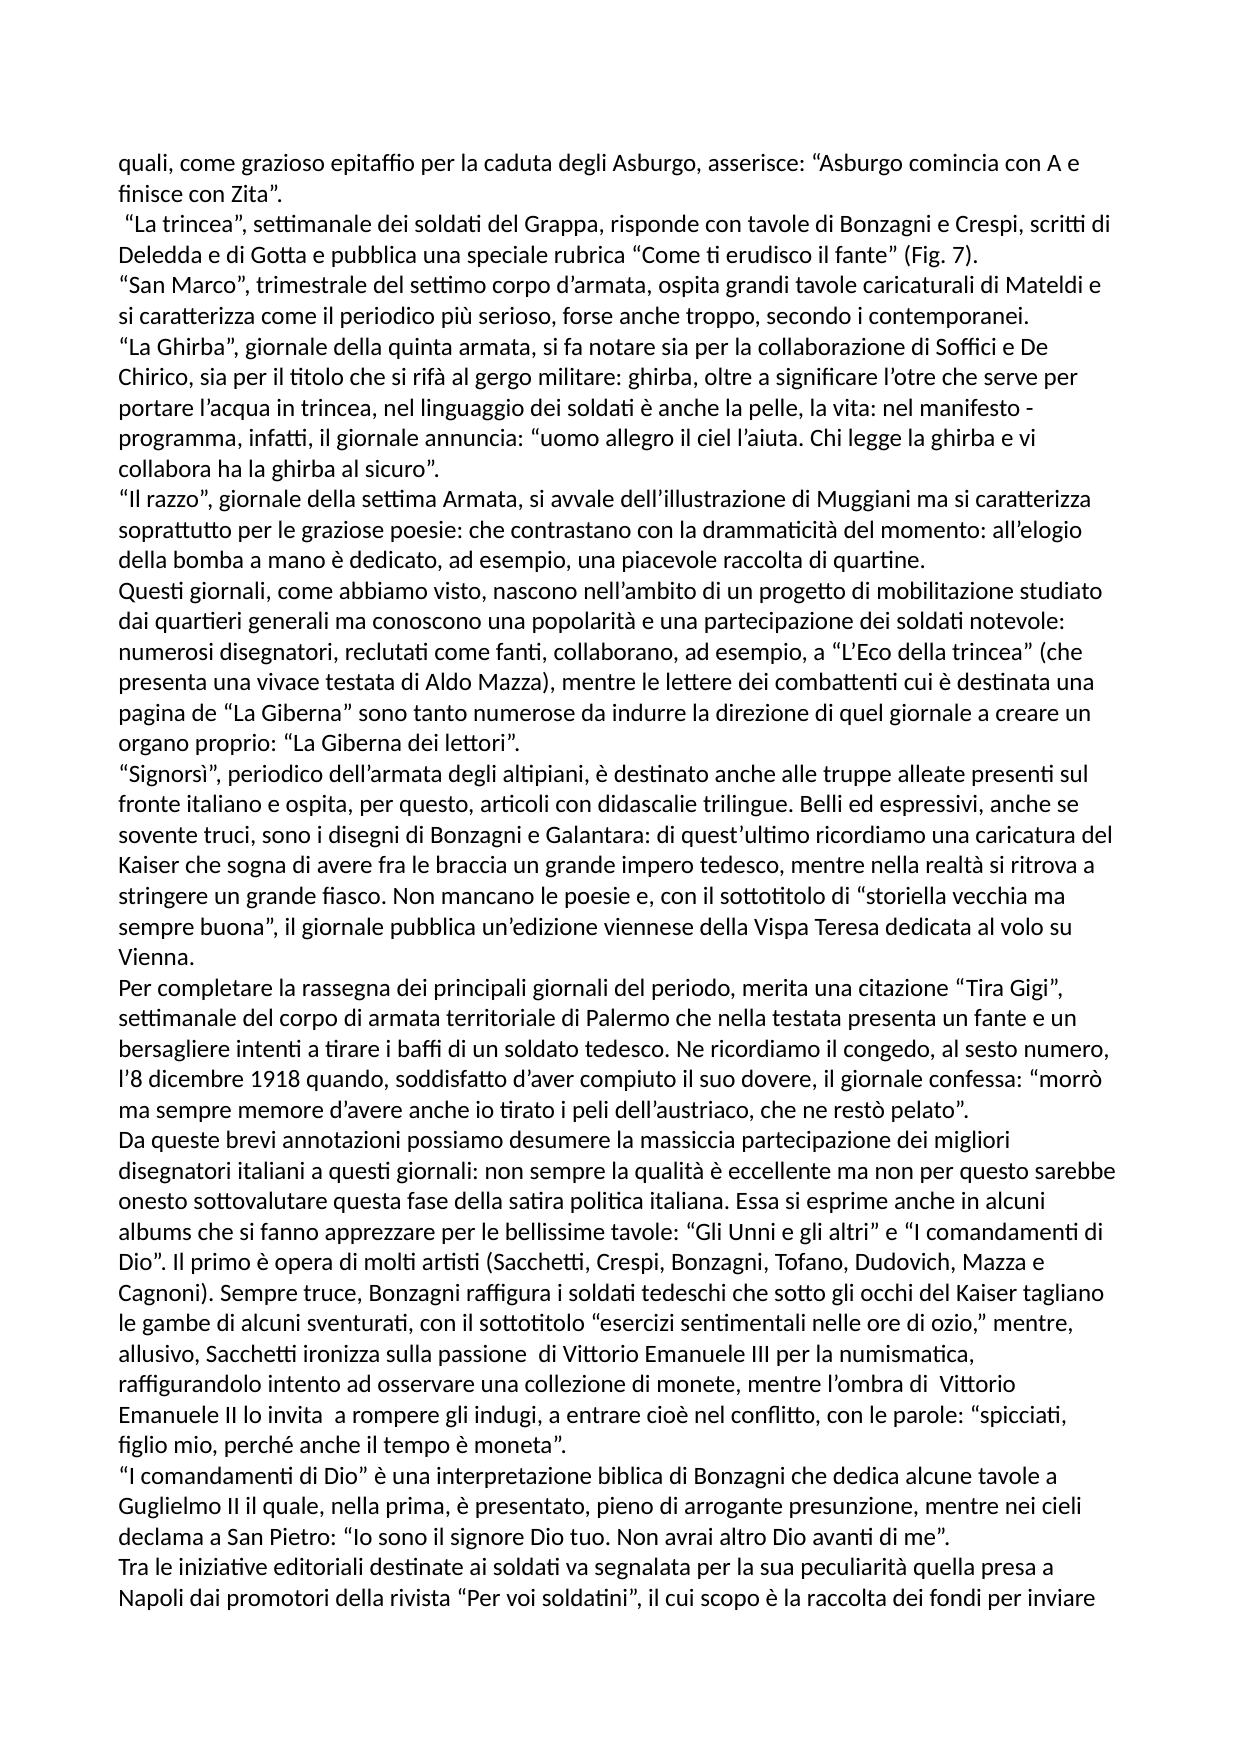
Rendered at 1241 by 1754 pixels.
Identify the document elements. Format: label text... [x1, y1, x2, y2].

text Questi giornali, come abbiamo visto, nascono nell’ambito di un progetto di mobilitazione studiato dai quartieri generali ma conoscono una popolarità e una partecipazione dei soldati notevole: numerosi disegnatori, reclutati come fanti, collaborano, ad esempio, a “L’Eco della trincea” (che presenta una vivace testata di Aldo Mazza), mentre le lettere dei combattenti cui è destinata una pagina de “La Giberna” sono tanto numerose da indurre la direzione di quel giornale a creare un organo proprio: “La Giberna dei lettori”. [118, 575, 1122, 758]
text “Il razzo”, giornale della settima Armata, si avvale dell’illustrazione di Muggiani ma si caratterizza soprattutto per le graziose poesie: che contrastano con la drammaticità del momento: all’elogio della bomba a mano è dedicato, ad esempio, una piacevole raccolta di quartine. [118, 483, 1122, 575]
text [118, 148, 1122, 209]
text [118, 1552, 1122, 1613]
text “Signorsì”, periodico dell’armata degli altipiani, è destinato anche alle truppe alleate presenti sul fronte italiano e ospita, per questo, articoli con didascalie trilingue. Belli ed espressivi, anche se sovente truci, sono i disegni di Bonzagni e Galantara: di quest’ultimo ricordiamo una caricatura del Kaiser che sogna di avere fra le braccia un grande impero tedesco, mentre nella realtà si ritrova a stringere un grande fiasco. Non mancano le poesie e, con il sottotitolo di “storiella vecchia ma sempre buona”, il giornale pubblica un’edizione viennese della Vispa Teresa dedicata al volo su Vienna. [118, 758, 1122, 972]
text “La Ghirba”, giornale della quinta armata, si fa notare sia per la collaborazione di Soffici e De Chirico, sia per il titolo che si rifà al gergo militare: ghirba, oltre a significare l’otre che serve per portare l’acqua in trincea, nel linguaggio dei soldati è anche la pelle, la vita: nel manifesto - programma, infatti, il giornale annuncia: “uomo allegro il ciel l’aiuta. Chi legge la ghirba e vi collabora ha la ghirba al sicuro”. [118, 331, 1122, 483]
text Da queste brevi annotazioni possiamo desumere la massiccia partecipazione dei migliori disegnatori italiani a questi giornali: non sempre la qualità è eccellente ma non per questo sarebbe onesto sottovalutare questa fase della satira politica italiana. Essa si esprime anche in alcuni albums che si fanno apprezzare per le bellissime tavole: “Gli Unni e gli altri” e “I comandamenti di Dio”. Il primo è opera di molti artisti (Sacchetti, Crespi, Bonzagni, Tofano, Dudovich, Mazza e Cagnoni). Sempre truce, Bonzagni raffigura i soldati tedeschi che sotto gli occhi del Kaiser tagliano le gambe di alcuni sventurati, con il sottotitolo “esercizi sentimentali nelle ore di ozio,” mentre, allusivo, Sacchetti ironizza sulla passione di Vittorio Emanuele III per la numismatica, raffigurandolo intento ad osservare una collezione di monete, mentre l’ombra di Vittorio Emanuele II lo invita a rompere gli indugi, a entrare cioè nel conflitto, con le parole: “spicciati, figlio mio, perché anche il tempo è moneta”. [118, 1124, 1122, 1460]
text “La trincea”, settimanale dei soldati del Grappa, risponde con tavole di Bonzagni e Crespi, scritti di Deledda e di Gotta e pubblica una speciale rubrica “Come ti erudisco il fante” (Fig. 7). [118, 209, 1122, 270]
text “I comandamenti di Dio” è una interpretazione biblica di Bonzagni che dedica alcune tavole a Guglielmo II il quale, nella prima, è presentato, pieno di arrogante presunzione, mentre nei cieli declama a San Pietro: “Io sono il signore Dio tuo. Non avrai altro Dio avanti di me”. [118, 1460, 1122, 1552]
text “San Marco”, trimestrale del settimo corpo d’armata, ospita grandi tavole caricaturali di Mateldi e si caratterizza come il periodico più serioso, forse anche troppo, secondo i contemporanei. [118, 270, 1122, 331]
text Per completare la rassegna dei principali giornali del periodo, merita una citazione “Tira Gigi”, settimanale del corpo di armata territoriale di Palermo che nella testata presenta un fante e un bersagliere intenti a tirare i baffi di un soldato tedesco. Ne ricordiamo il congedo, al sesto numero, l’8 dicembre 1918 quando, soddisfatto d’aver compiuto il suo dovere, il giornale confessa: “morrò ma sempre memore d’avere anche io tirato i peli dell’austriaco, che ne restò pelato”. [118, 972, 1122, 1124]
